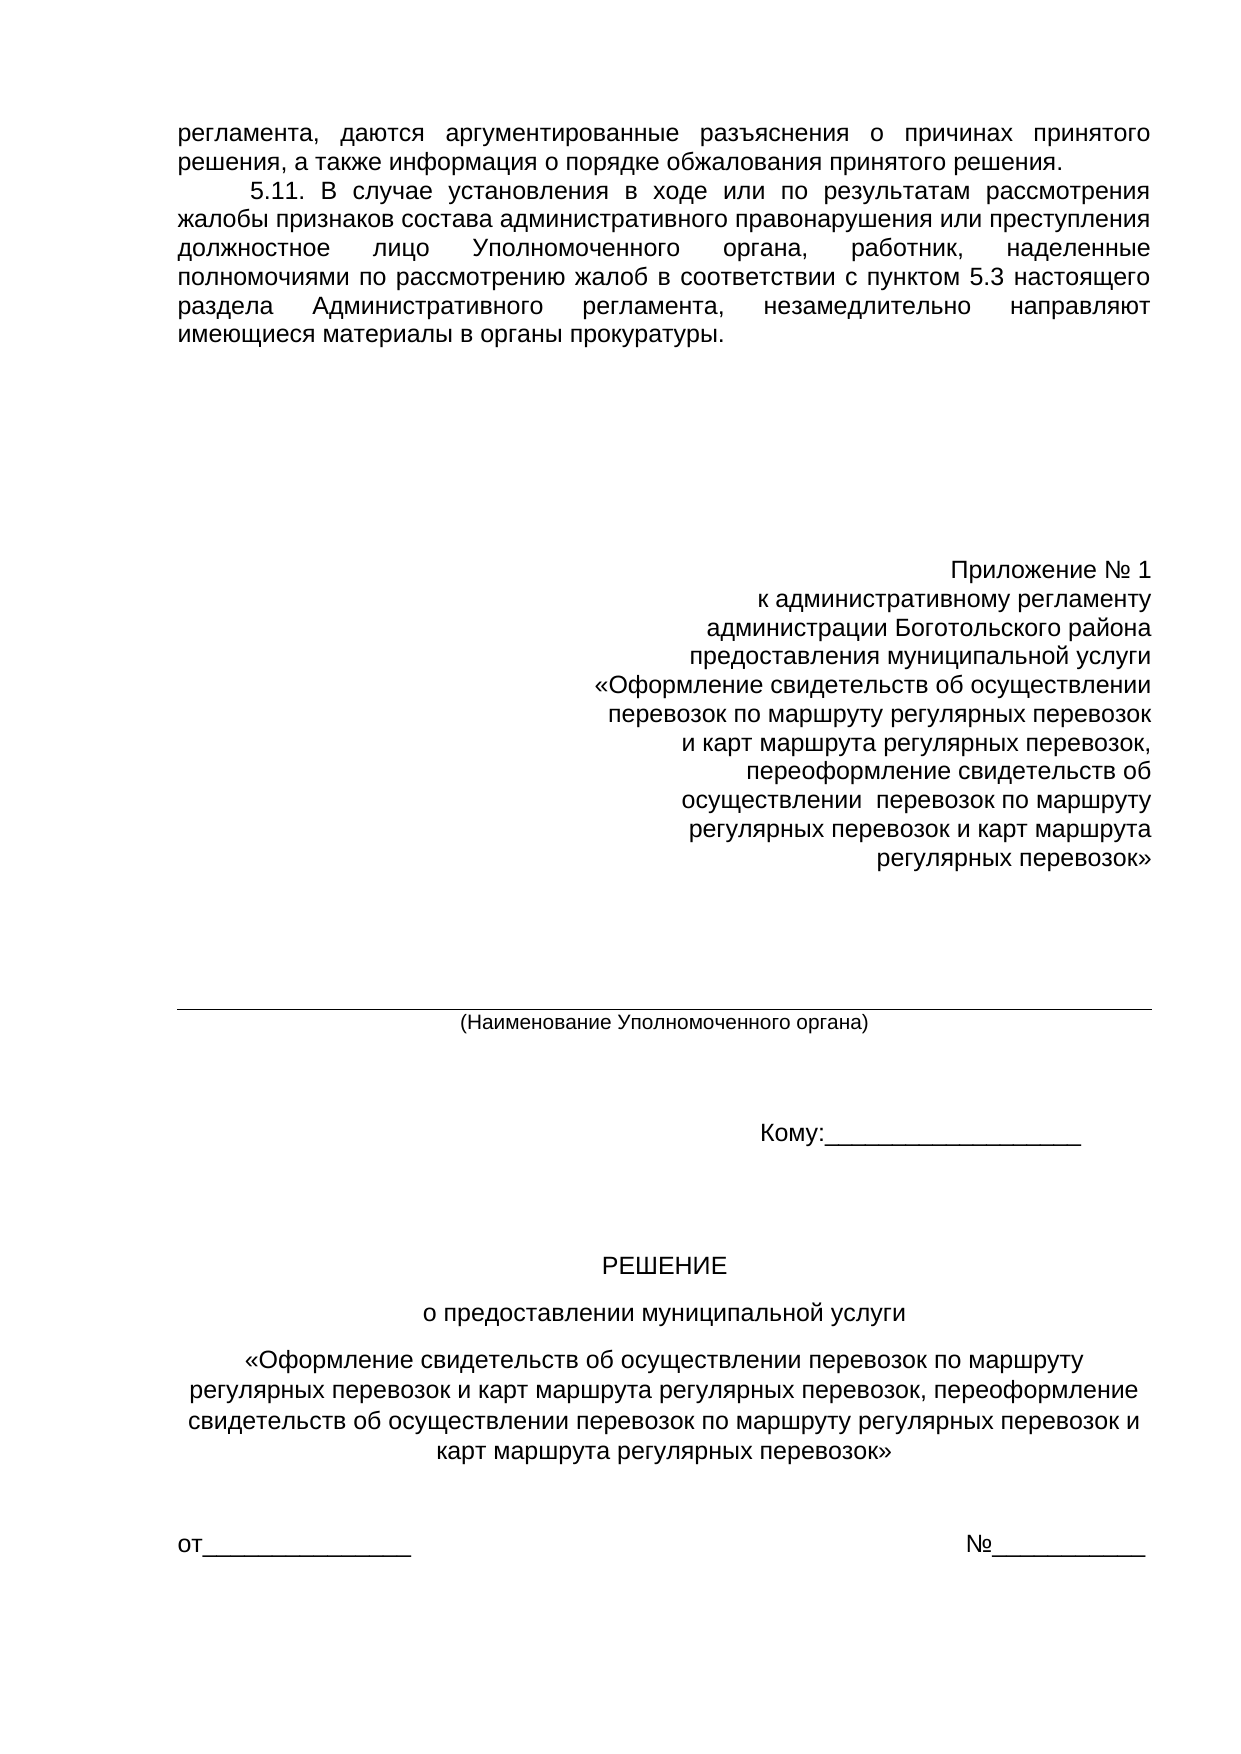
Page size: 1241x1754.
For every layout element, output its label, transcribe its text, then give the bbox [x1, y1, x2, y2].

text от_______________ №___________ [177, 1529, 1152, 1558]
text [177, 118, 1152, 176]
text (Наименование Уполномоченного органа) [177, 1010, 1152, 1034]
text 5.11. В случае установления в ходе или по результатам рассмотрения жалобы признаков состава административного правонарушения или преступления должностное лицо Уполномоченного органа, работник, наделенные полномочиями по рассмотрению жалоб в соответствии с пунктом 5.3 настоящего раздела Административного регламента, незамедлительно направляют имеющиеся материалы в органы прокуратуры. [177, 176, 1152, 348]
text Приложение № 1 [177, 555, 1152, 584]
text о предоставлении муниципальной услуги [177, 1298, 1152, 1327]
text Кому: [177, 1118, 1081, 1146]
text к административному регламенту администрации Боготольского района предоставления муниципальной услуги «Оформление свидетельств об осуществлении перевозок по маршруту регулярных перевозок и карт маршрута регулярных перевозок, переоформление свидетельств об осуществлении перевозок по маршруту регулярных перевозок и карт маршрута регулярных перевозок» [177, 584, 1152, 871]
text РЕШЕНИЕ [177, 1251, 1152, 1279]
text «Оформление свидетельств об осуществлении перевозок по маршруту регулярных перевозок и карт маршрута регулярных перевозок, переоформление свидетельств об осуществлении перевозок по маршруту регулярных перевозок и карт маршрута регулярных перевозок» [177, 1345, 1152, 1465]
